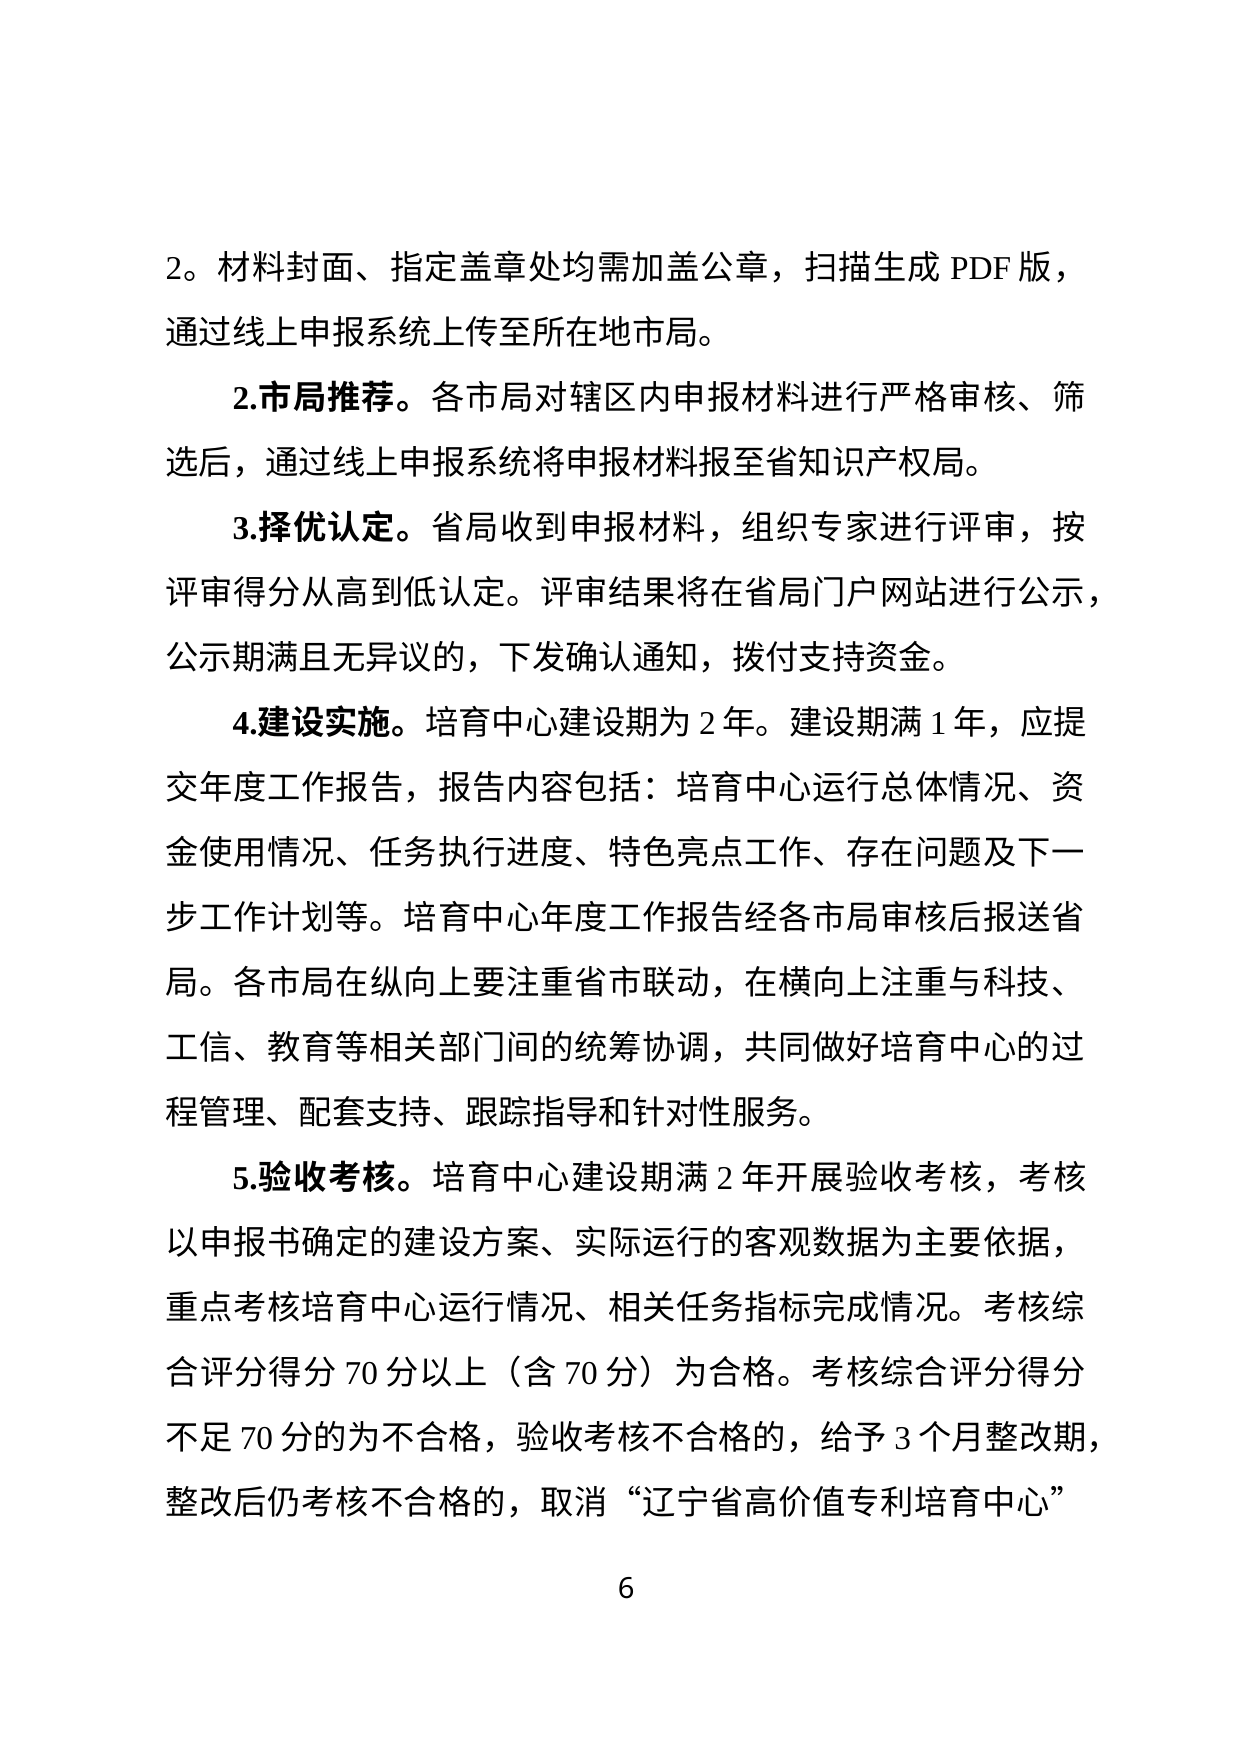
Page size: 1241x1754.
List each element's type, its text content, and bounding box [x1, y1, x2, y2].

text 4.建设实施。培育中心建设期为2年。建设期满1年，应提交年度工作报告，报告内容包括：培育中心运行总体情况、资金使用情况、任务执行进度、特色亮点工作、存在问题及下一步工作计划等。培育中心年度工作报告经各市局审核后报送省局。各市局在纵向上要注重省市联动，在横向上注重与科技、工信、教育等相关部门间的统筹协调，共同做好培育中心的过程管理、配套支持、跟踪指导和针对性服务。 [165, 688, 1087, 1143]
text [165, 233, 1087, 363]
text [165, 1143, 1087, 1533]
text 3.择优认定。省局收到申报材料，组织专家进行评审，按评审得分从高到低认定。评审结果将在省局门户网站进行公示，公示期满且无异议的，下发确认通知，拨付支持资金。 [165, 493, 1087, 688]
text 2.市局推荐。各市局对辖区内申报材料进行严格审核、筛选后，通过线上申报系统将申报材料报至省知识产权局。 [165, 363, 1087, 493]
